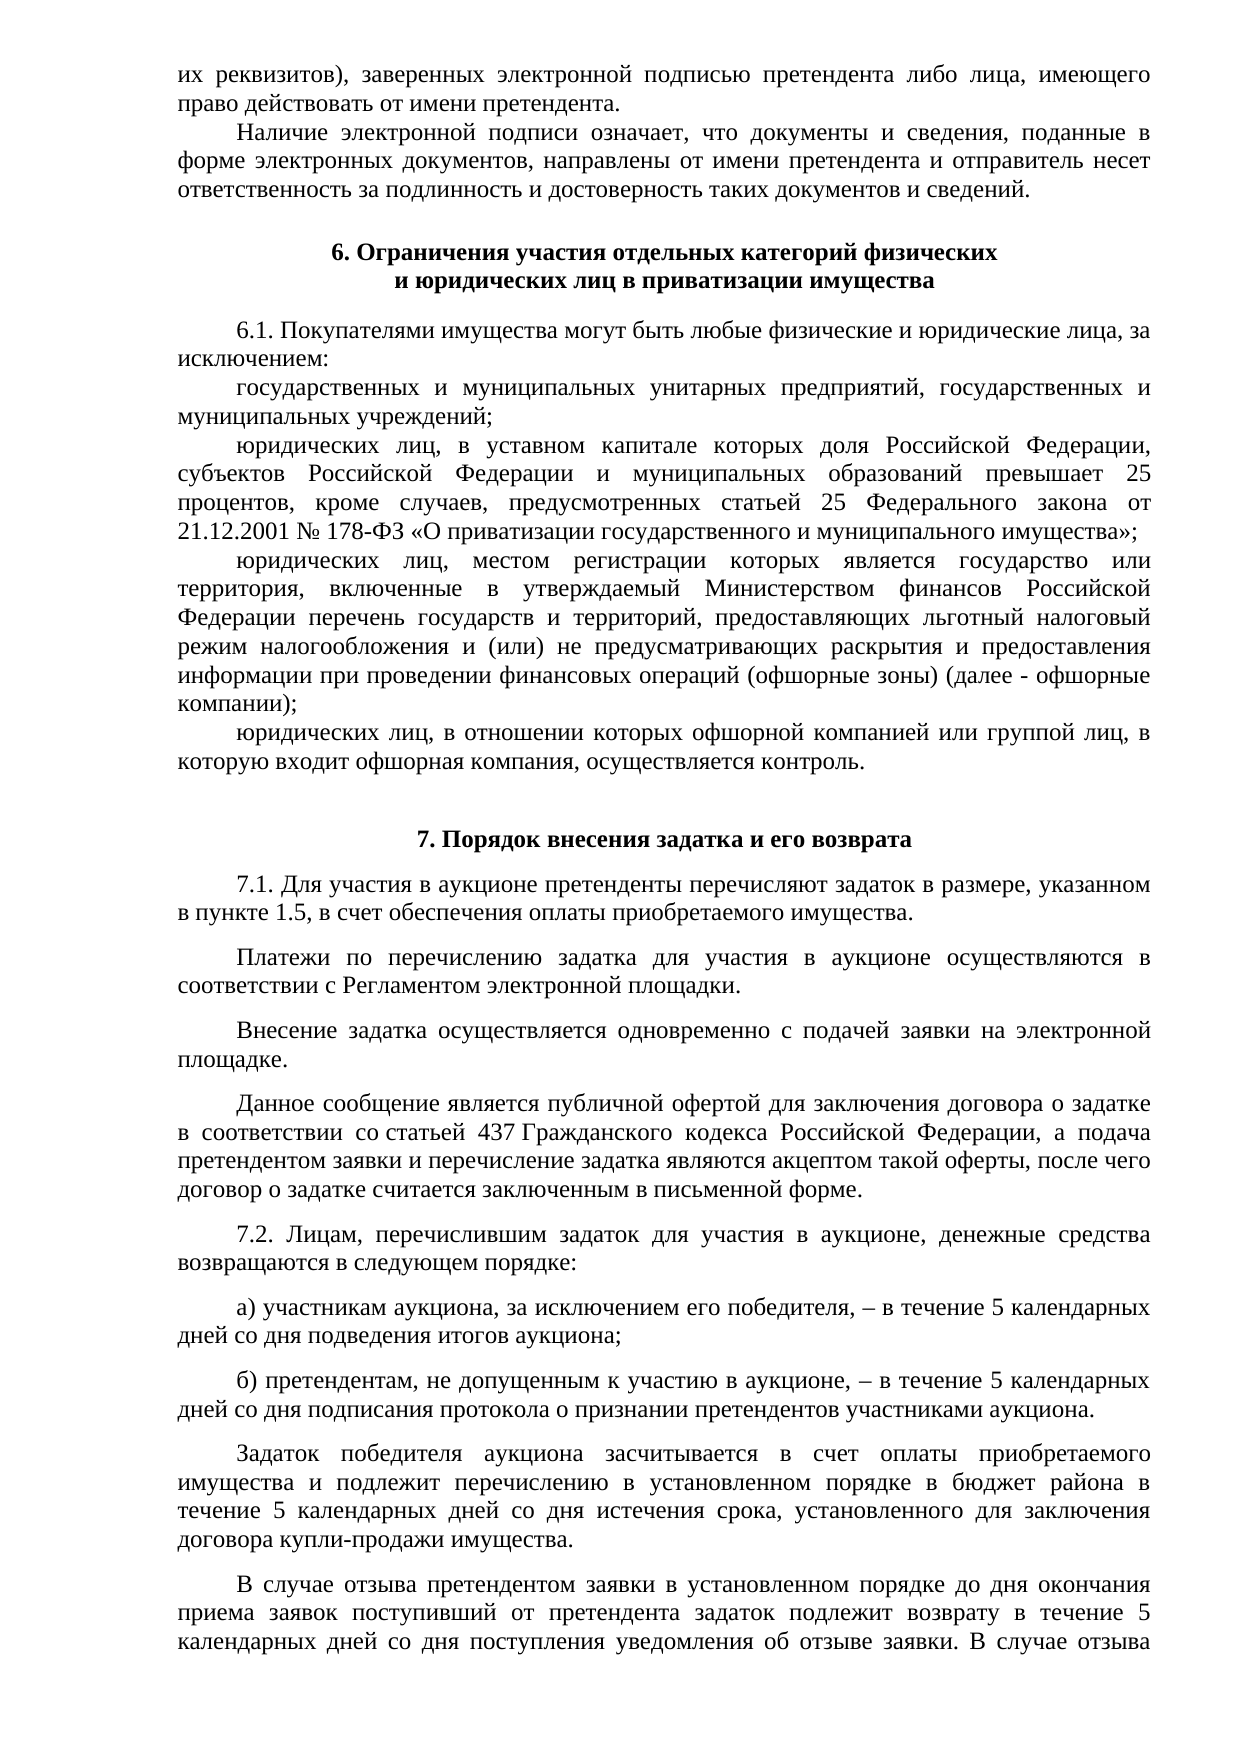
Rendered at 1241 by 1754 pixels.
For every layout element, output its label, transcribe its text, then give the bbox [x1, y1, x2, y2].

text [177, 59, 1152, 117]
text Данное сообщение является публичной офертой для заключения договора о задатке в соответствии со статьей 437 Гражданского кодекса Российской Федерации, а подача претендентом заявки и перечисление задатка являются акцептом такой оферты, после чего договор о задатке считается заключенным в письменной форме. [177, 1088, 1152, 1203]
text Задаток победителя аукциона засчитывается в счет оплаты приобретаемого имущества и подлежит перечислению в установленном порядке в бюджет района в течение 5 календарных дней со дня истечения срока, установленного для заключения договора купли-продажи имущества. [177, 1438, 1152, 1553]
text 7. Порядок внесения задатка и его возврата [177, 824, 1152, 853]
text и юридических лиц в приватизации имущества [177, 266, 1152, 294]
text 6.1. Покупателями имущества могут быть любые физические и юридические лица, за исключением: [177, 315, 1152, 372]
text 7.2. Лицам, перечислившим задаток для участия в аукционе, денежные средства возвращаются в следующем порядке: [177, 1219, 1152, 1276]
text Внесение задатка осуществляется одновременно с подачей заявки на электронной площадке. [177, 1015, 1152, 1072]
text а) участникам аукциона, за исключением его победителя, – в течение 5 календарных дней со дня подведения итогов аукциона; [177, 1292, 1152, 1349]
text государственных и муниципальных унитарных предприятий, государственных и муниципальных учреждений; [177, 372, 1152, 430]
text юридических лиц, местом регистрации которых является государство или территория, включенные в утверждаемый Министерством финансов Российской Федерации перечень государств и территорий, предоставляющих льготный налоговый режим налогообложения и (или) не предусматривающих раскрытия и предоставления информации при проведении финансовых операций (офшорные зоны) (далее - офшорные компании); [177, 545, 1152, 717]
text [177, 1569, 1152, 1655]
text юридических лиц, в отношении которых офшорной компанией или группой лиц, в которую входит офшорная компания, осуществляется контроль. [177, 717, 1152, 775]
text б) претендентам, не допущенным к участию в аукционе, – в течение 5 календарных дней со дня подписания протокола о признании претендентов участниками аукциона. [177, 1365, 1152, 1422]
text Наличие электронной подписи означает, что документы и сведения, поданные в форме электронных документов, направлены от имени претендента и отправитель несет ответственность за подлинность и достоверность таких документов и сведений. [177, 117, 1152, 203]
text юридических лиц, в уставном капитале которых доля Российской Федерации, субъектов Российской Федерации и муниципальных образований превышает 25 процентов, кроме случаев, предусмотренных статьей 25 Федерального закона от 21.12.2001 № 178-ФЗ «О приватизации государственного и муниципального имущества»; [177, 430, 1152, 545]
text 7.1. Для участия в аукционе претенденты перечисляют задаток в размере, указанном в пункте 1.5, в счет обеспечения оплаты приобретаемого имущества. [177, 869, 1152, 926]
text Платежи по перечислению задатка для участия в аукционе осуществляются в соответствии с Регламентом электронной площадки. [177, 942, 1152, 999]
text 6. Ограничения участия отдельных категорий физических [177, 237, 1152, 266]
